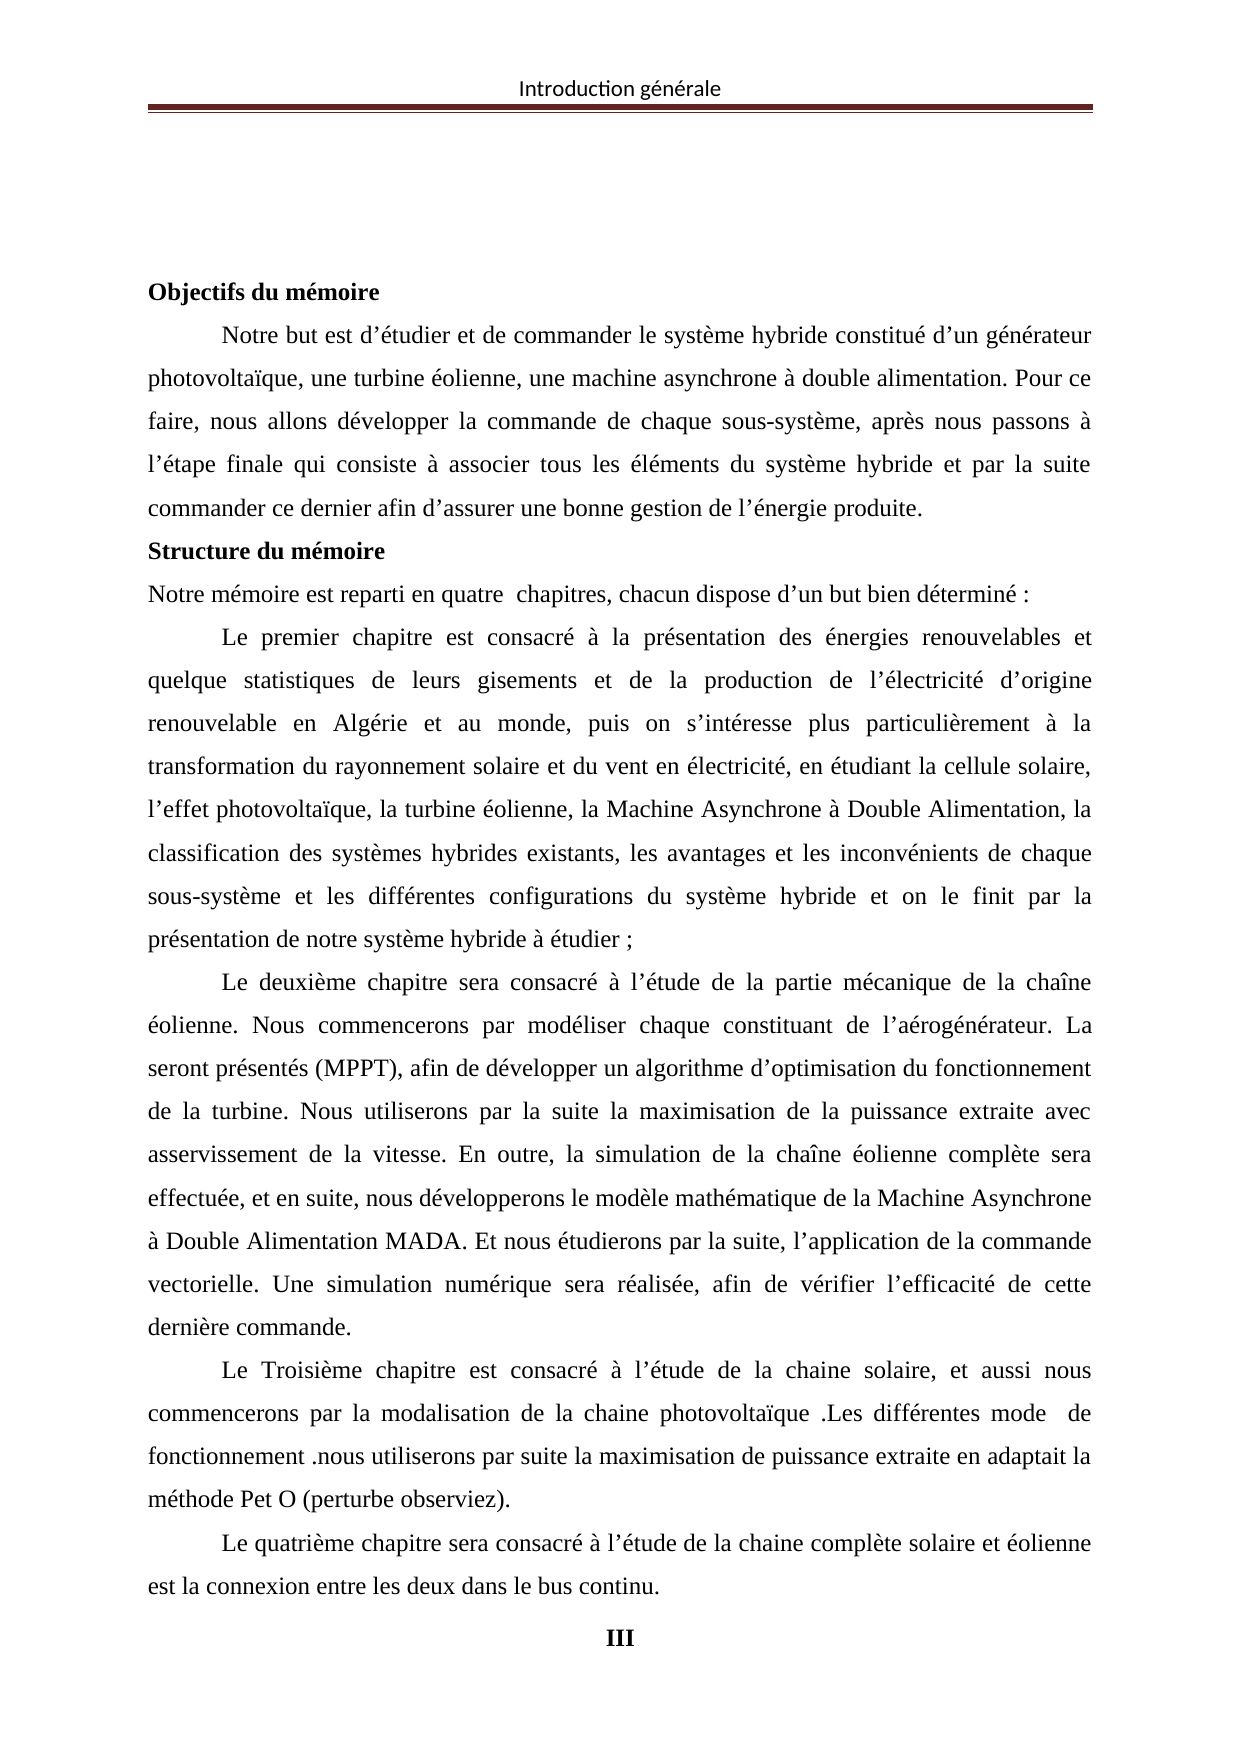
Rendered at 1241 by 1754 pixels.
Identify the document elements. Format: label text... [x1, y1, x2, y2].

text Le Troisième chapitre est consacré à l’étude de la chaine solaire, et aussi nous commencerons par la modalisation de la chaine photovoltaïque .Les différentes mode de fonctionnement .nous utiliserons par suite la maximisation de puissance extraite en adaptait la méthode Pet O (perturbe observiez). [148, 1355, 1093, 1513]
text Le premier chapitre est consacré à la présentation des énergies renouvelables et quelque statistiques de leurs gisements et de la production de l’électricité d’origine renouvelable en Algérie et au monde, puis on s’intéresse plus particulièrement à la transformation du rayonnement solaire et du vent en électricité, en étudiant la cellule solaire, l’effet photovoltaïque, la turbine éolienne, la Machine Asynchrone à Double Alimentation, la classification des systèmes hybrides existants, les avantages et les inconvénients de chaque sous-système et les différentes configurations du système hybride et on le finit par la présentation de notre système hybride à étudier ; [148, 622, 1093, 953]
text Notre but est d’étudier et de commander le système hybride constitué d’un générateur photovoltaïque, une turbine éolienne, une machine asynchrone à double alimentation. Pour ce faire, nous allons développer la commande de chaque sous-système, après nous passons à l’étape finale qui consiste à associer tous les éléments du système hybride et par la suite commander ce dernier afin d’assurer une bonne gestion de l’énergie produite. [148, 320, 1093, 521]
text Notre mémoire est reparti en quatre chapitres, chacun dispose d’un but bien déterminé : [148, 579, 1093, 608]
text Le quatrième chapitre sera consacré à l’étude de la chaine complète solaire et éolienne est la connexion entre les deux dans le bus continu. [148, 1528, 1093, 1599]
text Structure du mémoire [148, 536, 1093, 564]
text Le deuxième chapitre sera consacré à l’étude de la partie mécanique de la chaîne éolienne. Nous commencerons par modéliser chaque constituant de l’aérogénérateur. La seront présentés (MPPT), afin de développer un algorithme d’optimisation du fonctionnement de la turbine. Nous utiliserons par la suite la maximisation de la puissance extraite avec asservissement de la vitesse. En outre, la simulation de la chaîne éolienne complète sera effectuée, et en suite, nous développerons le modèle mathématique de la Machine Asynchrone à Double Alimentation MADA. Et nous étudierons par la suite, l’application de la commande vectorielle. Une simulation numérique sera réalisée, afin de vérifier l’efficacité de cette dernière commande. [148, 967, 1093, 1341]
text Objectifs du mémoire [148, 277, 1093, 306]
